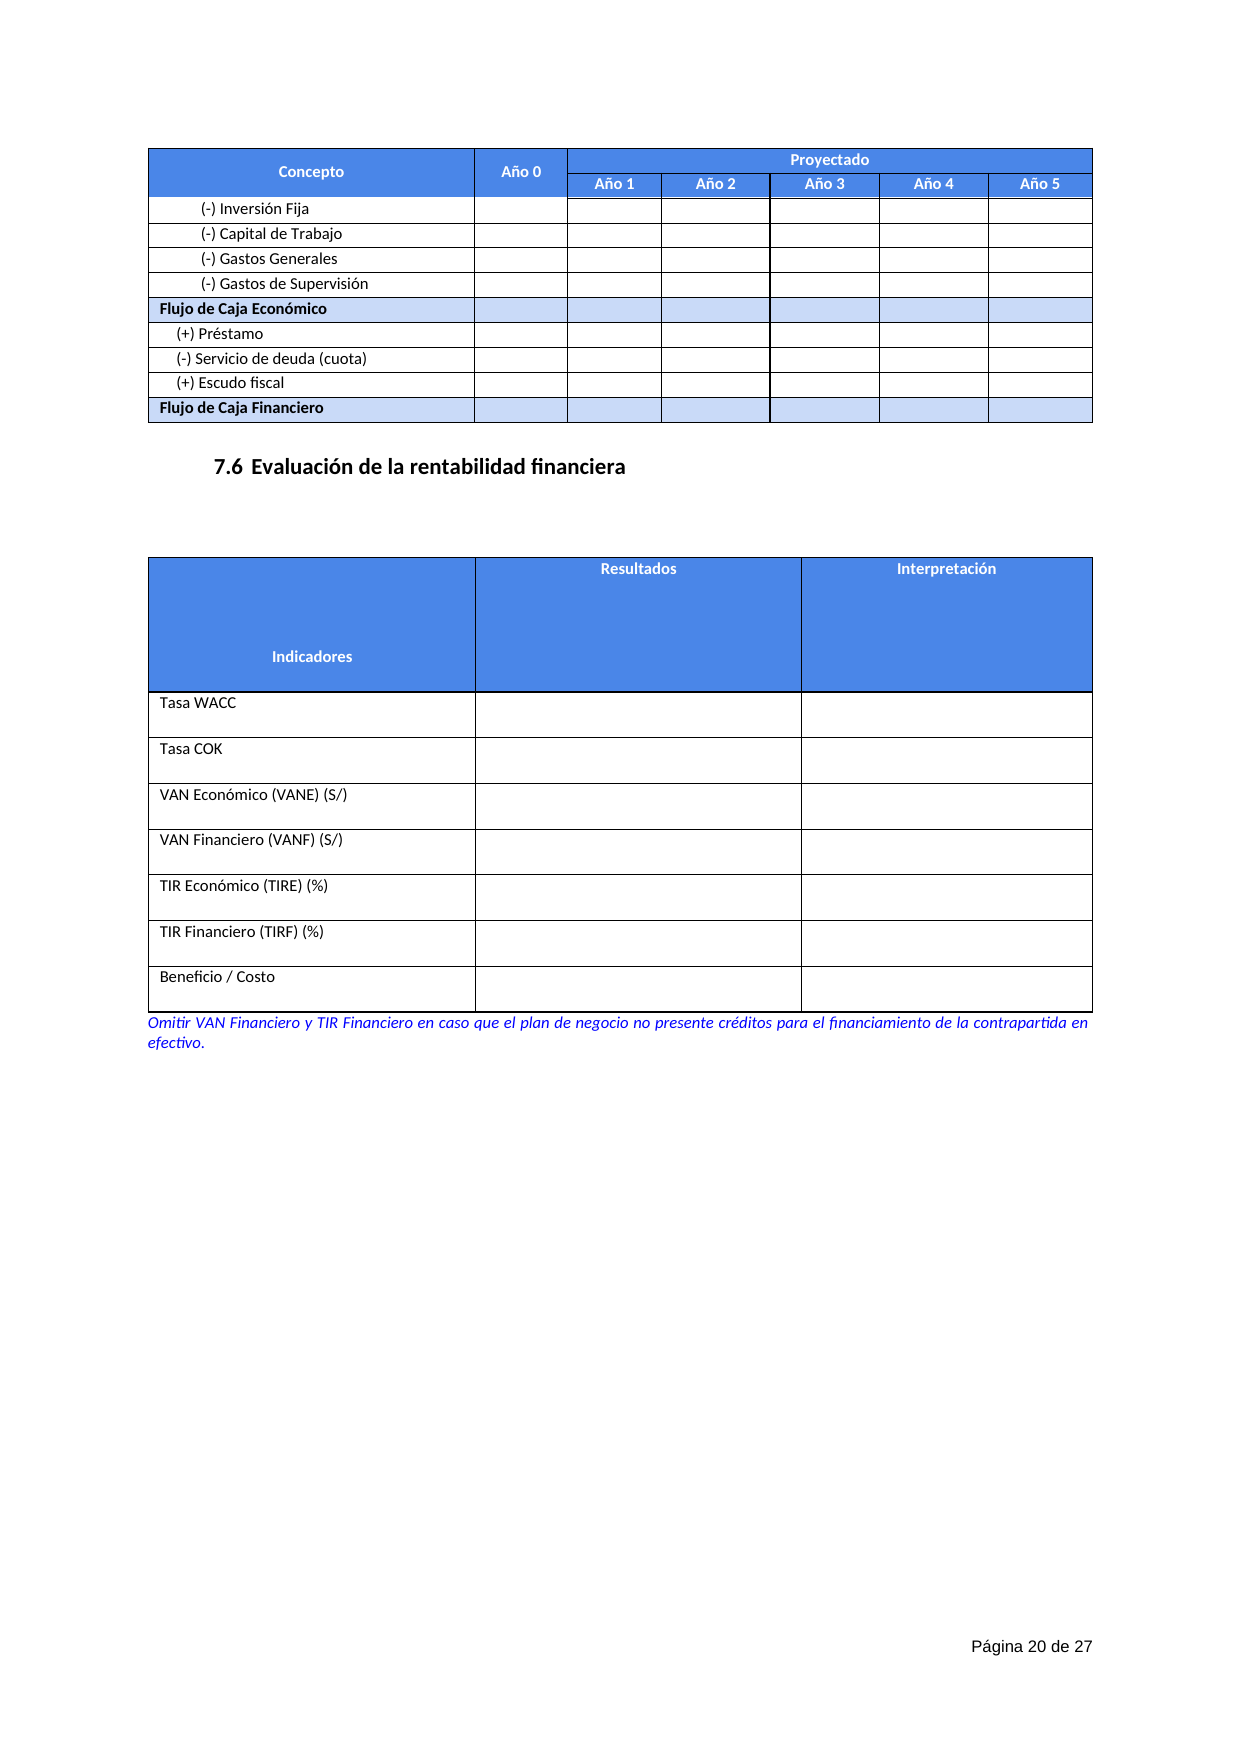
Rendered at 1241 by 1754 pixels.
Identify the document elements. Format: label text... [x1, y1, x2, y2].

table_header Concepto [149, 149, 474, 197]
text Omitir VAN Financiero y TIR Financiero en caso que el plan de negocio no presente créditos para el financiamiento de la contrapartida en efectivo. [148, 1013, 1092, 1053]
table_cell [989, 224, 1092, 247]
table_cell [475, 224, 567, 247]
table_cell [802, 830, 1092, 874]
table_cell TIR Financiero (TIRF) (%) [149, 921, 475, 966]
table_cell Tasa COK [149, 738, 475, 783]
table_cell [476, 784, 801, 828]
table_header Interpretación [802, 558, 1092, 691]
table_cell [476, 693, 801, 737]
table_cell [989, 398, 1092, 422]
table_cell Año 5 [989, 174, 1092, 197]
table_cell Flujo de Caja Financiero [149, 398, 474, 422]
table_cell [880, 373, 988, 397]
table_cell [802, 921, 1092, 966]
table_cell [662, 323, 769, 347]
table_cell [880, 398, 988, 422]
table_cell VAN Económico (VANE) (S/) [149, 784, 475, 828]
table_cell [475, 298, 567, 322]
table_cell [662, 348, 769, 372]
table_cell [568, 373, 661, 397]
table_cell [475, 273, 567, 297]
table_cell Beneficio / Costo [149, 967, 475, 1011]
table_cell Flujo de Caja Económico [149, 298, 474, 322]
table_header Indicadores [149, 558, 475, 691]
table_cell [662, 373, 769, 397]
table_cell [989, 323, 1092, 347]
table_header Año 0 [475, 149, 567, 197]
table_cell [568, 298, 661, 322]
table_cell [568, 224, 661, 247]
table_cell [802, 967, 1092, 1011]
table_cell [662, 398, 769, 422]
table_cell (-) Inversión Fija [149, 198, 474, 222]
table_cell [802, 693, 1092, 737]
table_cell [771, 224, 879, 247]
table_cell [662, 248, 769, 272]
table_cell [568, 323, 661, 347]
table_cell [802, 738, 1092, 783]
table_cell [880, 224, 988, 247]
table_cell [475, 348, 567, 372]
table_cell (-) Gastos de Supervisión [149, 273, 474, 297]
table_cell Año 2 [662, 174, 769, 197]
table_cell [771, 348, 879, 372]
subtitle Evaluación de la rentabilidad financiera [213, 452, 1092, 480]
table_cell [989, 199, 1092, 222]
table_cell [568, 248, 661, 272]
table_cell [475, 198, 567, 222]
table_cell [662, 199, 769, 222]
table_cell [568, 199, 661, 222]
table_cell [989, 248, 1092, 272]
table_cell [568, 348, 661, 372]
table_cell (-) Gastos Generales [149, 248, 474, 272]
table_cell Tasa WACC [149, 693, 475, 737]
table_cell [880, 298, 988, 322]
table_cell (-) Capital de Trabajo [149, 224, 474, 247]
table_cell [880, 248, 988, 272]
table_header Resultados [476, 558, 801, 691]
table_cell (-) Servicio de deuda (cuota) [149, 348, 474, 372]
table_cell [880, 199, 988, 222]
table_cell [475, 323, 567, 347]
table_cell Año 1 [568, 174, 661, 197]
table_cell [989, 373, 1092, 397]
table_cell [476, 875, 801, 920]
table_cell [771, 199, 879, 222]
table_cell [476, 921, 801, 966]
table_cell Año 3 [771, 174, 879, 197]
table_cell [771, 323, 879, 347]
table_cell [476, 738, 801, 783]
table_cell [989, 273, 1092, 297]
table_cell [880, 273, 988, 297]
table_cell [568, 273, 661, 297]
table_cell [880, 348, 988, 372]
table_cell Año 4 [880, 174, 988, 197]
table_cell [880, 323, 988, 347]
table_cell [802, 784, 1092, 828]
table_cell [662, 298, 769, 322]
table_cell (+) Préstamo [149, 323, 474, 347]
table_cell [989, 348, 1092, 372]
table_cell VAN Financiero (VANF) (S/) [149, 830, 475, 874]
table_cell [662, 273, 769, 297]
table_cell [568, 398, 661, 422]
table_cell [476, 967, 801, 1011]
table_cell TIR Económico (TIRE) (%) [149, 875, 475, 920]
table_header Proyectado [568, 149, 1092, 173]
table_cell [771, 273, 879, 297]
table_cell [771, 248, 879, 272]
table_cell [771, 298, 879, 322]
table_cell [475, 373, 567, 397]
table_cell [802, 875, 1092, 920]
table_cell [475, 398, 567, 422]
table_cell [771, 373, 879, 397]
table_cell [475, 248, 567, 272]
table_cell [989, 298, 1092, 322]
table_cell [476, 830, 801, 874]
table_cell [662, 224, 769, 247]
table_cell [771, 398, 879, 422]
table_cell (+) Escudo fiscal [149, 373, 474, 397]
